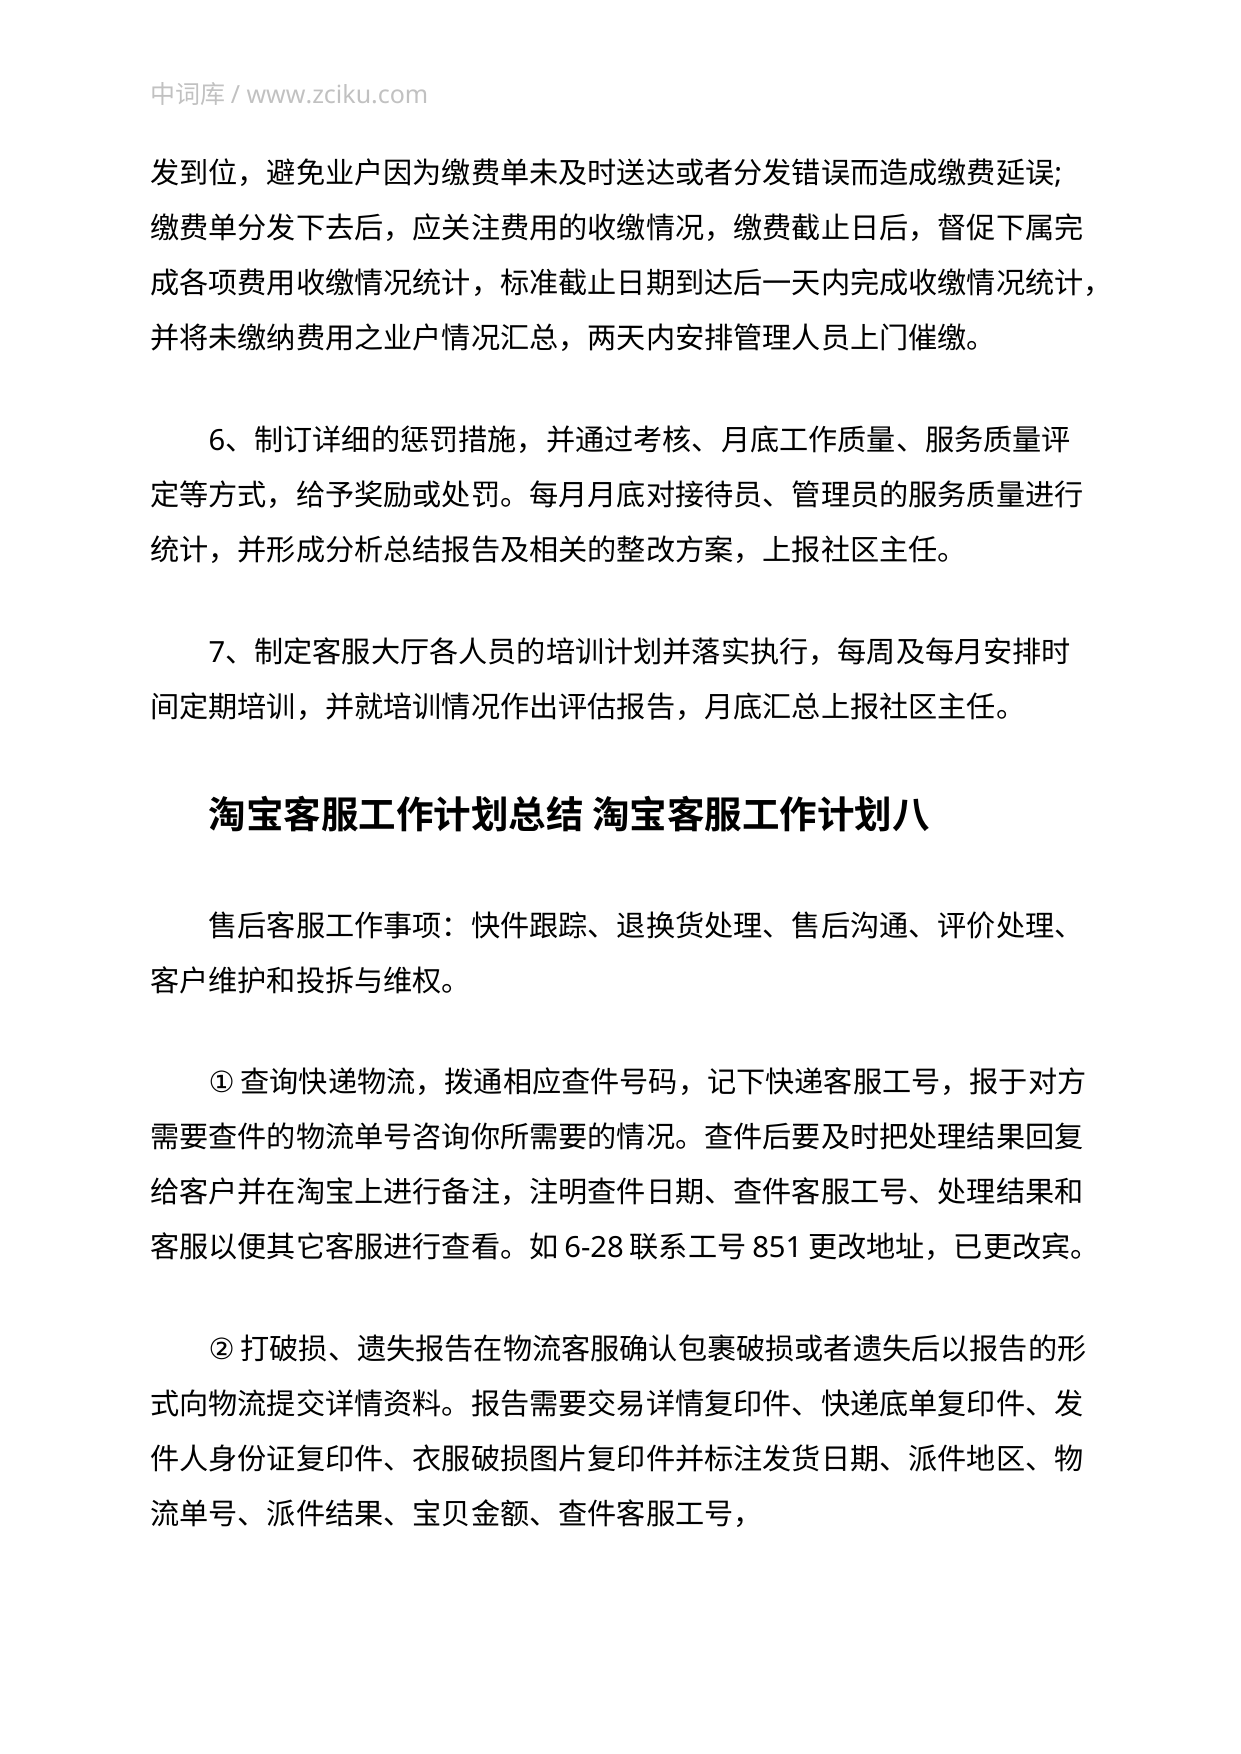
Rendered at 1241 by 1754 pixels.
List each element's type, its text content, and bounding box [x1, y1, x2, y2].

text 6、制订详细的惩罚措施，并通过考核、月底工作质量、服务质量评定等方式，给予奖励或处罚。每月月底对接待员、管理员的服务质量进行统计，并形成分析总结报告及相关的整改方案，上报社区主任。 [150, 417, 1090, 569]
text ②打破损、遗失报告在物流客服确认包裹破损或者遗失后以报告的形式向物流提交详情资料。报告需要交易详情复印件、快递底单复印件、发件人身份证复印件、衣服破损图片复印件并标注发货日期、派件地区、物流单号、派件结果、宝贝金额、查件客服工号， [150, 1326, 1090, 1533]
text 7、制定客服大厅各人员的培训计划并落实执行，每周及每月安排时间定期培训，并就培训情况作出评估报告，月底汇总上报社区主任。 [150, 628, 1090, 726]
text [150, 150, 1090, 357]
text 淘宝客服工作计划总结 淘宝客服工作计划八 [150, 785, 1090, 839]
text ①查询快递物流，拨通相应查件号码，记下快递客服工号，报于对方需要查件的物流单号咨询你所需要的情况。查件后要及时把处理结果回复给客户并在淘宝上进行备注，注明查件日期、查件客服工号、处理结果和客服以便其它客服进行查看。如6-28联系工号851更改地址，已更改宾。 [150, 1059, 1090, 1266]
text 售后客服工作事项：快件跟踪、退换货处理、售后沟通、评价处理、客户维护和投拆与维权。 [150, 902, 1090, 999]
